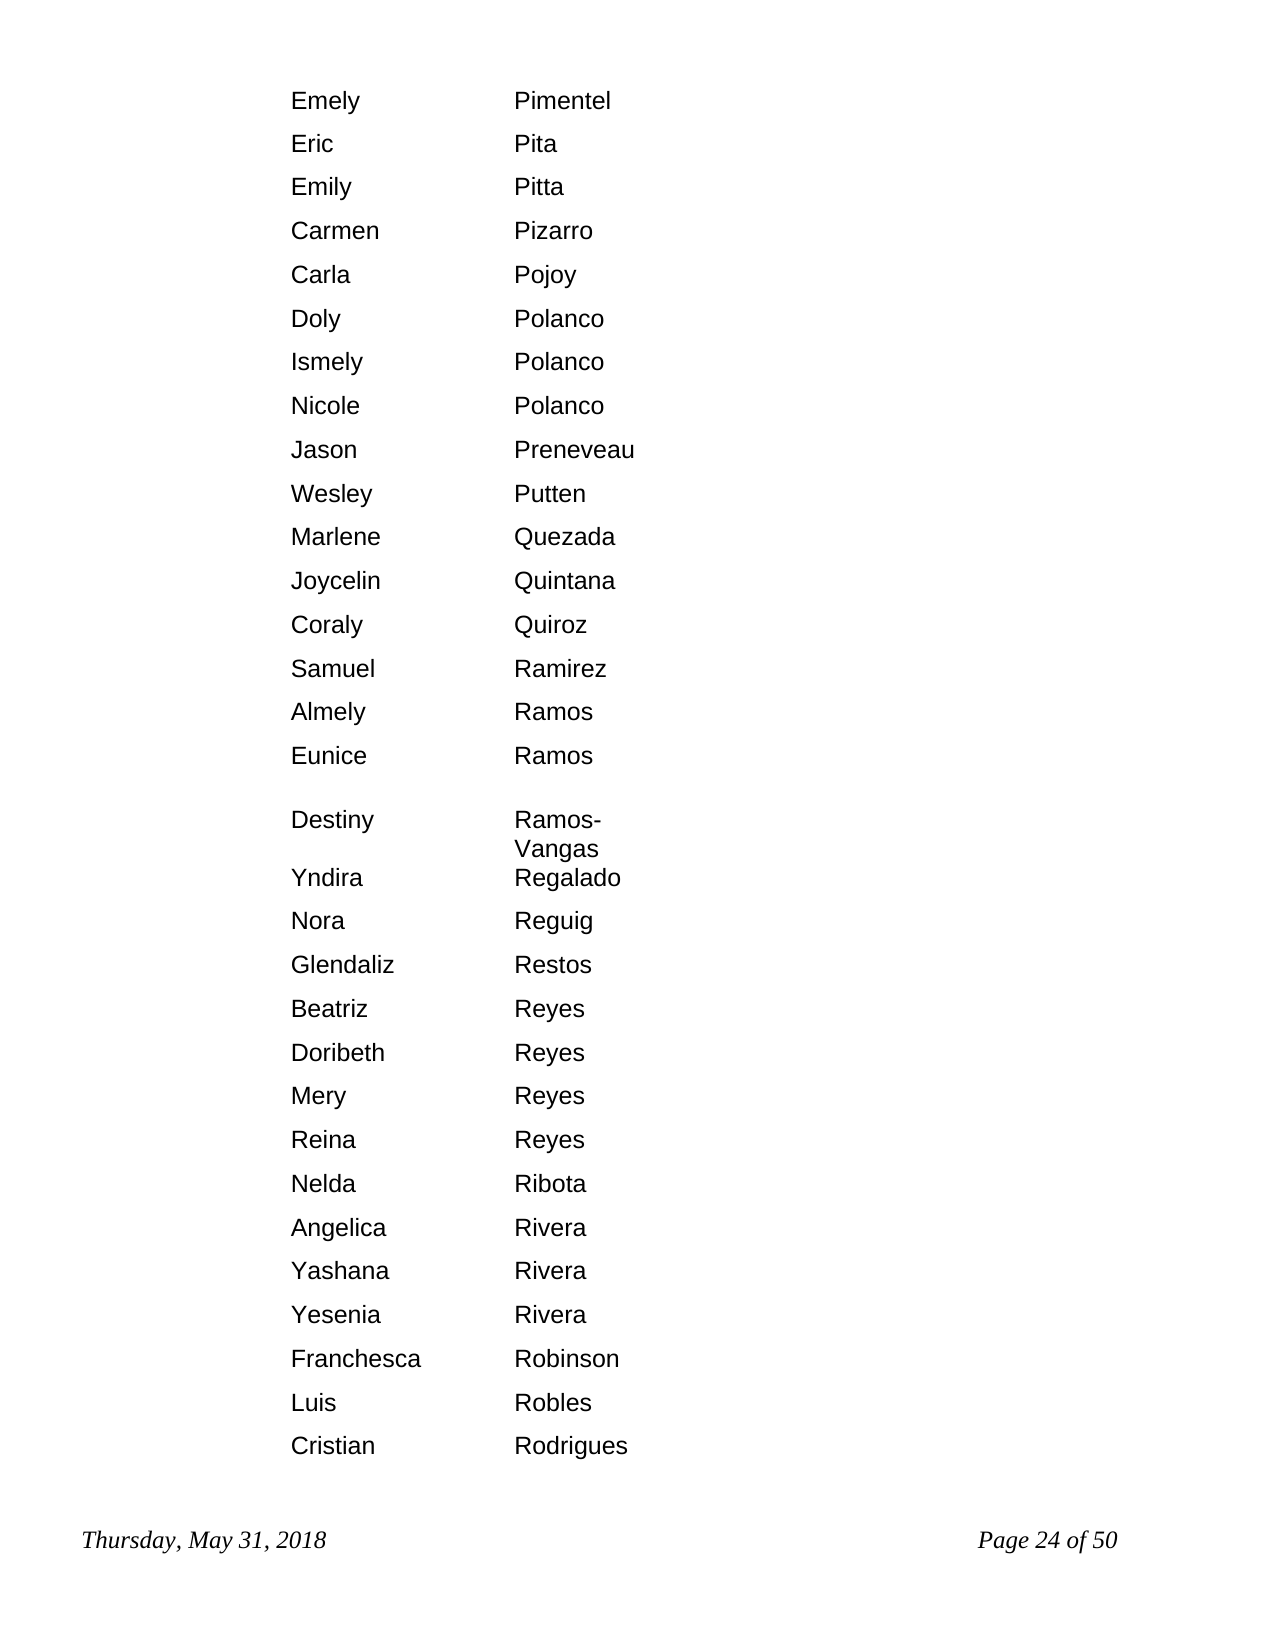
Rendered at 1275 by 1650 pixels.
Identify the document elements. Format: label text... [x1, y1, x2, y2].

table_cell Eric [291, 129, 514, 172]
table_cell Pitta [514, 173, 679, 216]
table_cell Preneveau [514, 435, 679, 479]
table_cell Cristian [291, 1431, 514, 1475]
table_cell Yesenia [291, 1300, 514, 1344]
table_cell Mery [291, 1081, 514, 1125]
table_cell Pimentel [514, 86, 679, 129]
table_cell Quezada [514, 523, 679, 566]
table_cell Pita [514, 129, 679, 172]
table_header Ramos-Vangas [514, 805, 684, 862]
table_cell Glendaliz [291, 950, 514, 994]
table_cell Nora [291, 906, 514, 950]
table_cell Pojoy [514, 260, 679, 304]
table_cell Carmen [291, 216, 514, 260]
table_cell Carla [291, 260, 514, 304]
table_cell Doribeth [291, 1038, 514, 1081]
table_cell Reguig [514, 906, 684, 950]
table_cell Rivera [514, 1300, 684, 1344]
table_cell Reyes [514, 1125, 684, 1169]
table_cell Reyes [514, 1038, 684, 1081]
table_cell Robinson [514, 1344, 684, 1387]
table_cell Ramos [514, 741, 679, 775]
table_cell Quintana [514, 566, 679, 610]
table_cell Reina [291, 1125, 514, 1169]
table_cell Yashana [291, 1256, 514, 1300]
table_cell Polanco [514, 304, 679, 347]
table_cell Coraly [291, 610, 514, 654]
table_header Destiny [291, 805, 514, 862]
table_cell Rivera [514, 1213, 684, 1256]
table_cell Beatriz [291, 994, 514, 1037]
table_cell Ismely [291, 348, 514, 391]
table_cell Samuel [291, 654, 514, 697]
table_cell Marlene [291, 523, 514, 566]
table_cell Ramirez [514, 654, 679, 697]
table_cell Robles [514, 1388, 684, 1431]
table_cell Almely [291, 698, 514, 741]
table_cell Reyes [514, 994, 684, 1037]
table_cell Nelda [291, 1169, 514, 1212]
table_cell Wesley [291, 479, 514, 522]
table_cell Quiroz [514, 610, 679, 654]
table_cell Doly [291, 304, 514, 347]
table_cell Polanco [514, 348, 679, 391]
table_cell Eunice [291, 741, 514, 775]
table_cell Yndira [291, 863, 514, 906]
table_cell Polanco [514, 391, 679, 435]
table_cell Rodrigues [514, 1431, 684, 1475]
table_cell Rivera [514, 1256, 684, 1300]
table_cell Ramos [514, 698, 679, 741]
table_cell Jason [291, 435, 514, 479]
table_cell Luis [291, 1388, 514, 1431]
table_cell Joycelin [291, 566, 514, 610]
table_cell Restos [514, 950, 684, 994]
table_cell Regalado [514, 863, 684, 906]
table_cell Nicole [291, 391, 514, 435]
table_cell Emily [291, 173, 514, 216]
table_cell Reyes [514, 1081, 684, 1125]
table_cell Franchesca [291, 1344, 514, 1387]
table_cell Emely [291, 86, 514, 129]
table_cell Pizarro [514, 216, 679, 260]
table_cell Putten [514, 479, 679, 522]
table_cell Angelica [291, 1213, 514, 1256]
table_cell Ribota [514, 1169, 684, 1212]
